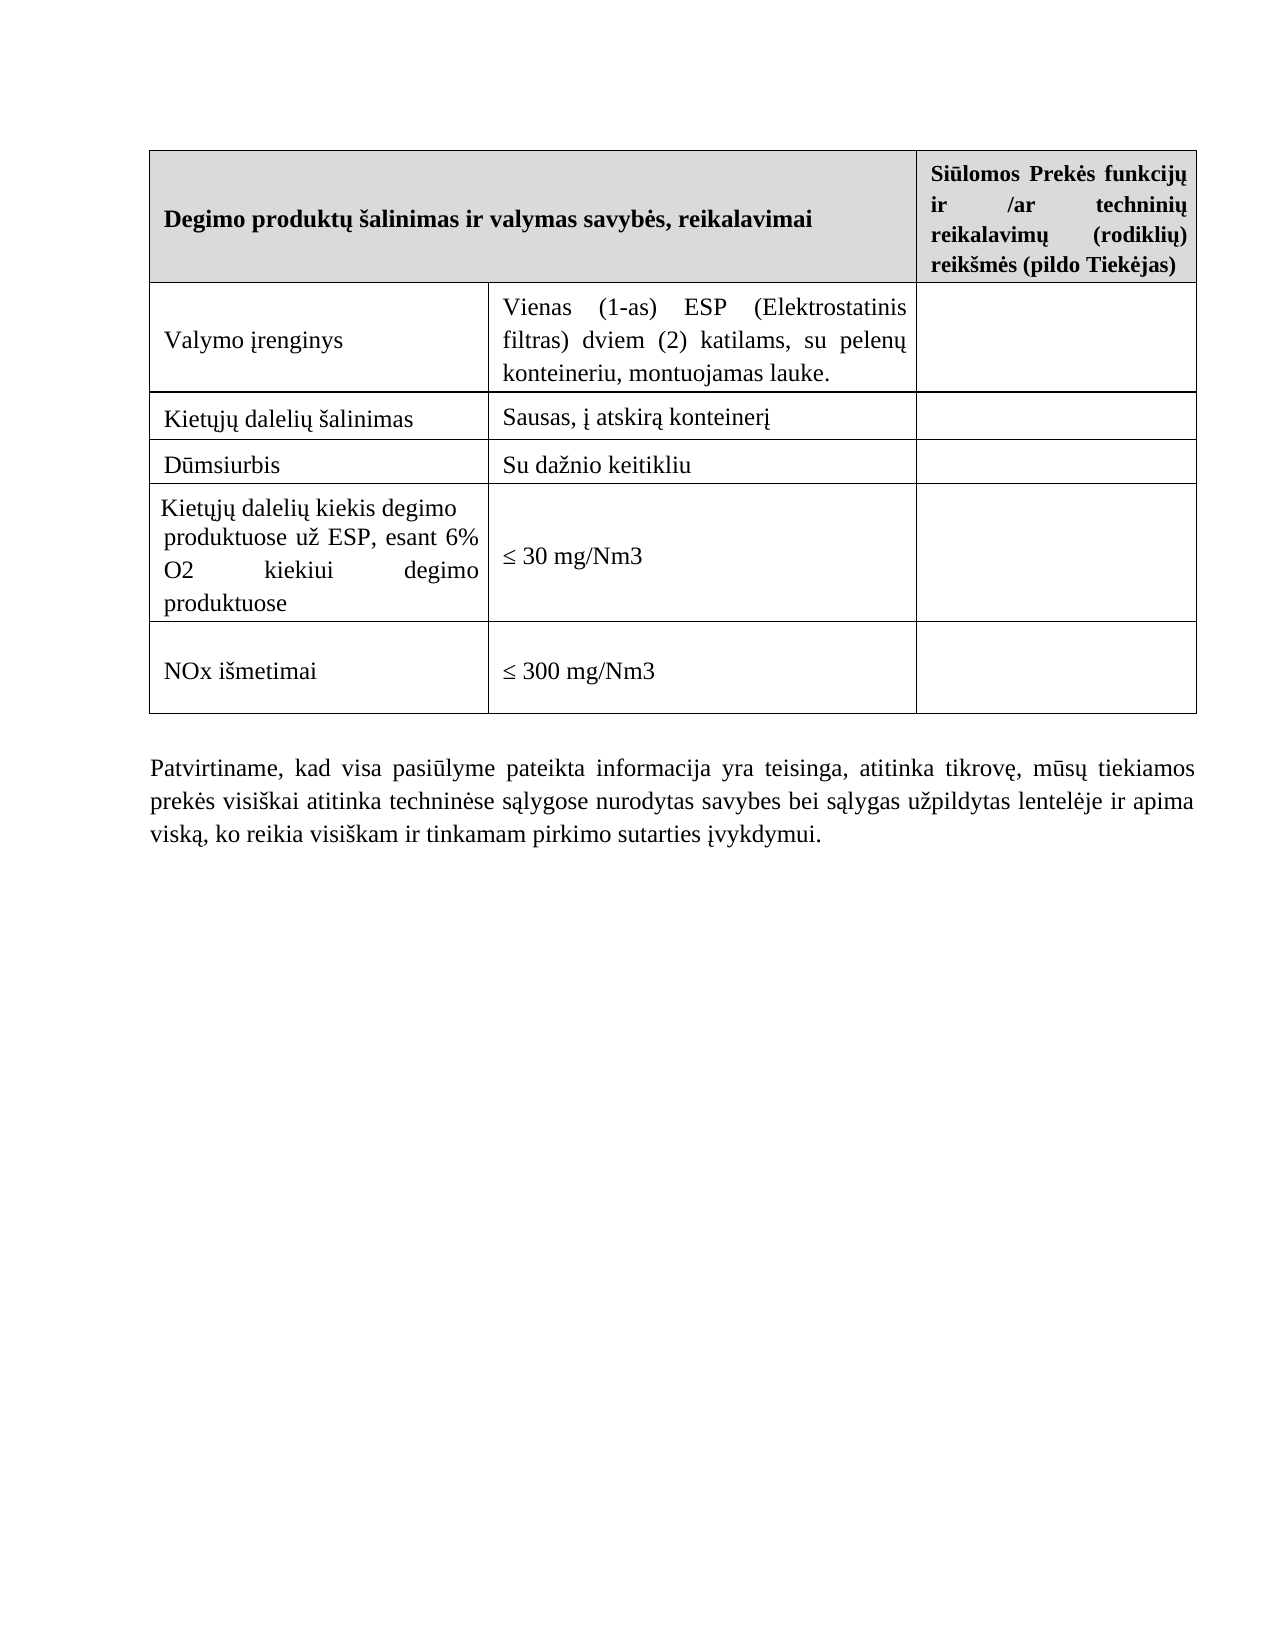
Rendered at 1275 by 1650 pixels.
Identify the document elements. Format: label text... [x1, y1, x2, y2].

table_cell [917, 283, 1196, 391]
table_cell ≤ 300 mg/Nm3 [489, 622, 916, 713]
table_header Siūlomos Prekės funkcijų ir /ar techninių reikalavimų (rodiklių) reikšmės (pildo Tiekėjas) [917, 151, 1196, 282]
table_cell Sausas, į atskirą konteinerį [489, 393, 916, 439]
table_cell Dūmsiurbis [150, 440, 488, 483]
table_cell [917, 622, 1196, 713]
table_cell [917, 484, 1196, 621]
table_cell NOx išmetimai [150, 622, 488, 713]
table_cell Kietųjų dalelių kiekis degimo produktuose už ESP, esant 6% O2 kiekiui degimo produktuose [150, 484, 488, 621]
text Patvirtiname, kad visa pasiūlyme pateikta informacija yra teisinga, atitinka tikrovę, mūsų tiekiamos prekės visiškai atitinka techninėse sąlygose nurodytas savybes bei sąlygas užpildytas lentelėje ir apima viską, ko reikia visiškam ir tinkamam pirkimo sutarties įvykdymui. [150, 753, 1196, 848]
table_cell ≤ 30 mg/Nm3 [489, 484, 916, 621]
table_cell Valymo įrenginys [150, 283, 488, 391]
table_cell Kietųjų dalelių šalinimas [150, 393, 488, 439]
table_cell [917, 393, 1196, 439]
table_cell Su dažnio keitikliu [489, 440, 916, 483]
table_cell Vienas (1-as) ESP (Elektrostatinis filtras) dviem (2) katilams, su pelenų konteineriu, montuojamas lauke. [489, 283, 916, 391]
table_header Degimo produktų šalinimas ir valymas savybės, reikalavimai [150, 151, 916, 282]
table_cell [917, 440, 1196, 483]
